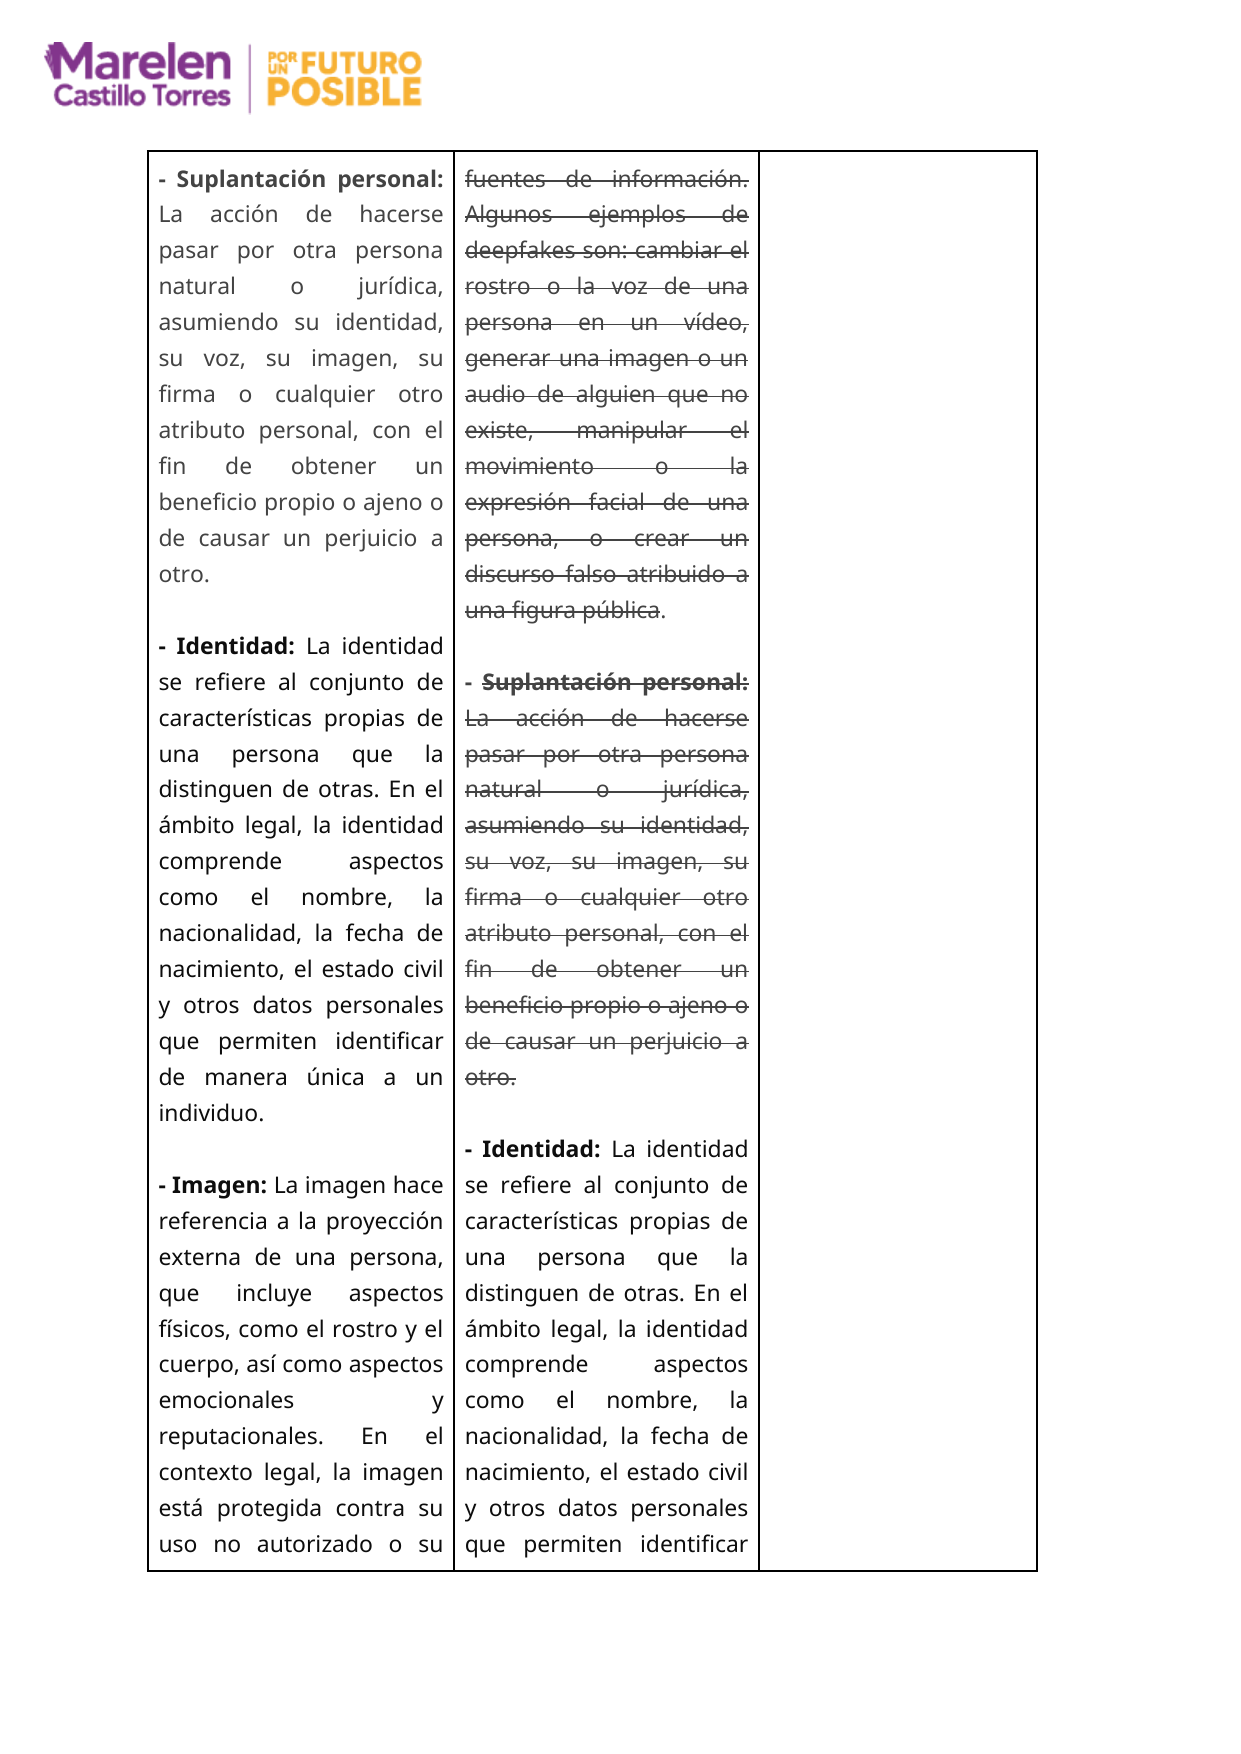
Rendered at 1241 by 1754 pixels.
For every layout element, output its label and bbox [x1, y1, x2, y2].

table_cell [760, 152, 1036, 1570]
picture [43, 42, 422, 115]
table_cell [149, 152, 453, 1570]
table_cell [455, 152, 758, 1570]
